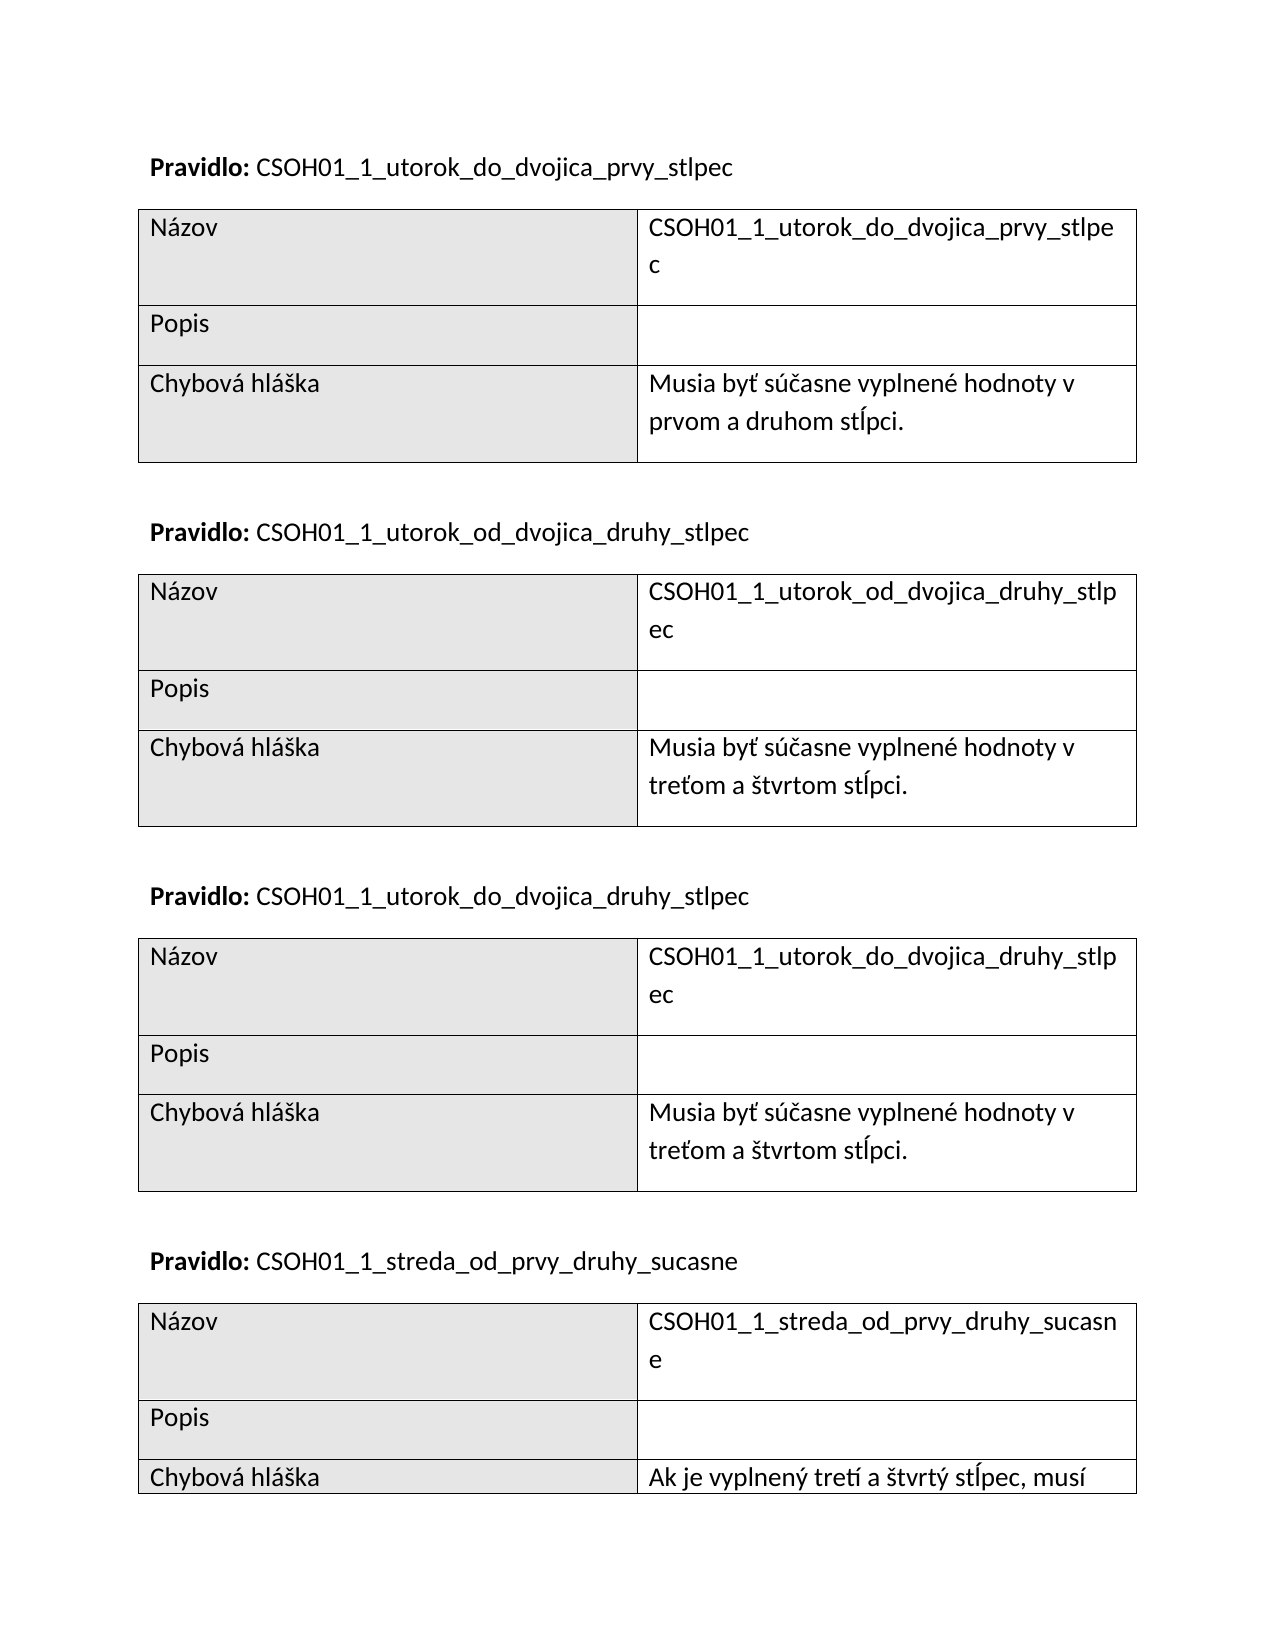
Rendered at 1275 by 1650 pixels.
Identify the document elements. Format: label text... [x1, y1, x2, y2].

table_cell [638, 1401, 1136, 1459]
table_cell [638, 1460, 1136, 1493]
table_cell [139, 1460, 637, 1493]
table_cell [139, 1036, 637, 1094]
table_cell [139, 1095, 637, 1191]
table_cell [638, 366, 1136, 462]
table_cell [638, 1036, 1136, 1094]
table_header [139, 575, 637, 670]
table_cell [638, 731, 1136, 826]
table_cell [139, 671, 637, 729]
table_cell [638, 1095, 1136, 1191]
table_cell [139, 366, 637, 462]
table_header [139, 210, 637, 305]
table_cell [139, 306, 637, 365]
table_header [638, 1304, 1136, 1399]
text Pravidlo: CSOH01_1_streda_od_prvy_druhy_sucasne [150, 1244, 1125, 1277]
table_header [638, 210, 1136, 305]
text Pravidlo: CSOH01_1_utorok_do_dvojica_prvy_stlpec [150, 150, 1125, 183]
text Pravidlo: CSOH01_1_utorok_do_dvojica_druhy_stlpec [150, 879, 1125, 912]
text Pravidlo: CSOH01_1_utorok_od_dvojica_druhy_stlpec [150, 515, 1125, 548]
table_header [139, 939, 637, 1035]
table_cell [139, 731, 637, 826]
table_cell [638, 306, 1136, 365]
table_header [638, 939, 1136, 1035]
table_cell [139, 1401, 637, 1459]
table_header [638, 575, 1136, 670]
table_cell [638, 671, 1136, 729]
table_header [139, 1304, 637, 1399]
